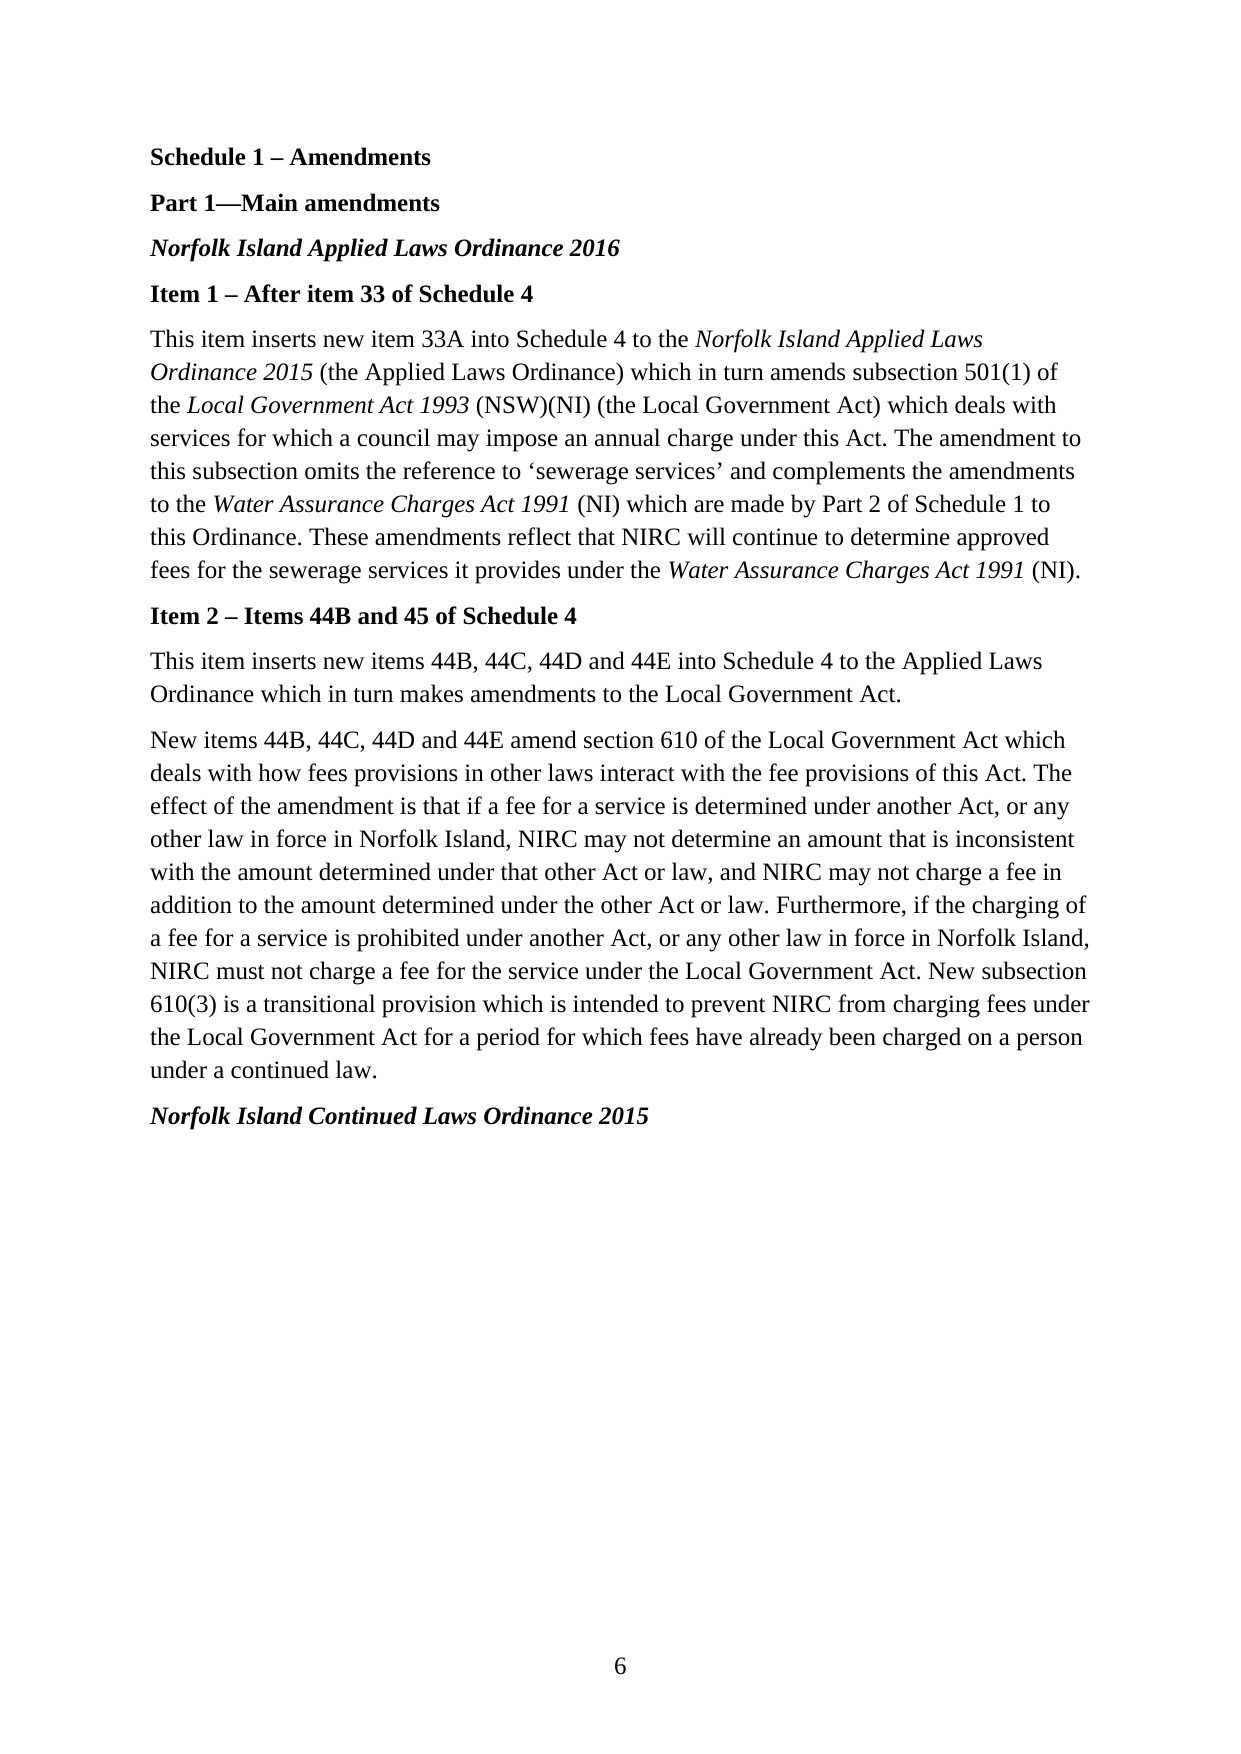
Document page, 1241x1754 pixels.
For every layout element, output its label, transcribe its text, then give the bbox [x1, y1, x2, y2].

text Item 1 – After item 33 of Schedule 4 [150, 279, 1090, 307]
text This item inserts new item 33A into Schedule 4 to the Norfolk Island Applied Laws Ordinance 2015 (the Applied Laws Ordinance) which in turn amends subsection 501(1) of the Local Government Act 1993 (NSW)(NI) (the Local Government Act) which deals with services for which a council may impose an annual charge under this Act. The amendment to this subsection omits the reference to ‘sewerage services’ and complements the amendments to the Water Assurance Charges Act 1991 (NI) which are made by Part 2 of Schedule 1 to this Ordinance. These amendments reflect that NIRC will continue to determine approved fees for the sewerage services it provides under the Water Assurance Charges Act 1991 (NI). [150, 324, 1090, 584]
text New items 44B, 44C, 44D and 44E amend section 610 of the Local Government Act which deals with how fees provisions in other laws interact with the fee provisions of this Act. The effect of the amendment is that if a fee for a service is determined under another Act, or any other law in force in Norfolk Island, NIRC may not determine an amount that is inconsistent with the amount determined under that other Act or law, and NIRC may not charge a fee in addition to the amount determined under the other Act or law. Furthermore, if the charging of a fee for a service is prohibited under another Act, or any other law in force in Norfolk Island, NIRC must not charge a fee for the service under the Local Government Act. New subsection 610(3) is a transitional provision which is intended to prevent NIRC from charging fees under the Local Government Act for a period for which fees have already been charged on a person under a continued law. [150, 725, 1090, 1084]
text This item inserts new items 44B, 44C, 44D and 44E into Schedule 4 to the Applied Laws Ordinance which in turn makes amendments to the Local Government Act. [150, 646, 1090, 708]
text Schedule 1 – Amendments [150, 142, 1090, 171]
text Part 1—Main amendments [150, 188, 1090, 216]
text Item 2 – Items 44B and 45 of Schedule 4 [150, 601, 1090, 630]
text Norfolk Island Applied Laws Ordinance 2016 [150, 233, 1090, 262]
text Norfolk Island Continued Laws Ordinance 2015 [150, 1101, 1090, 1129]
